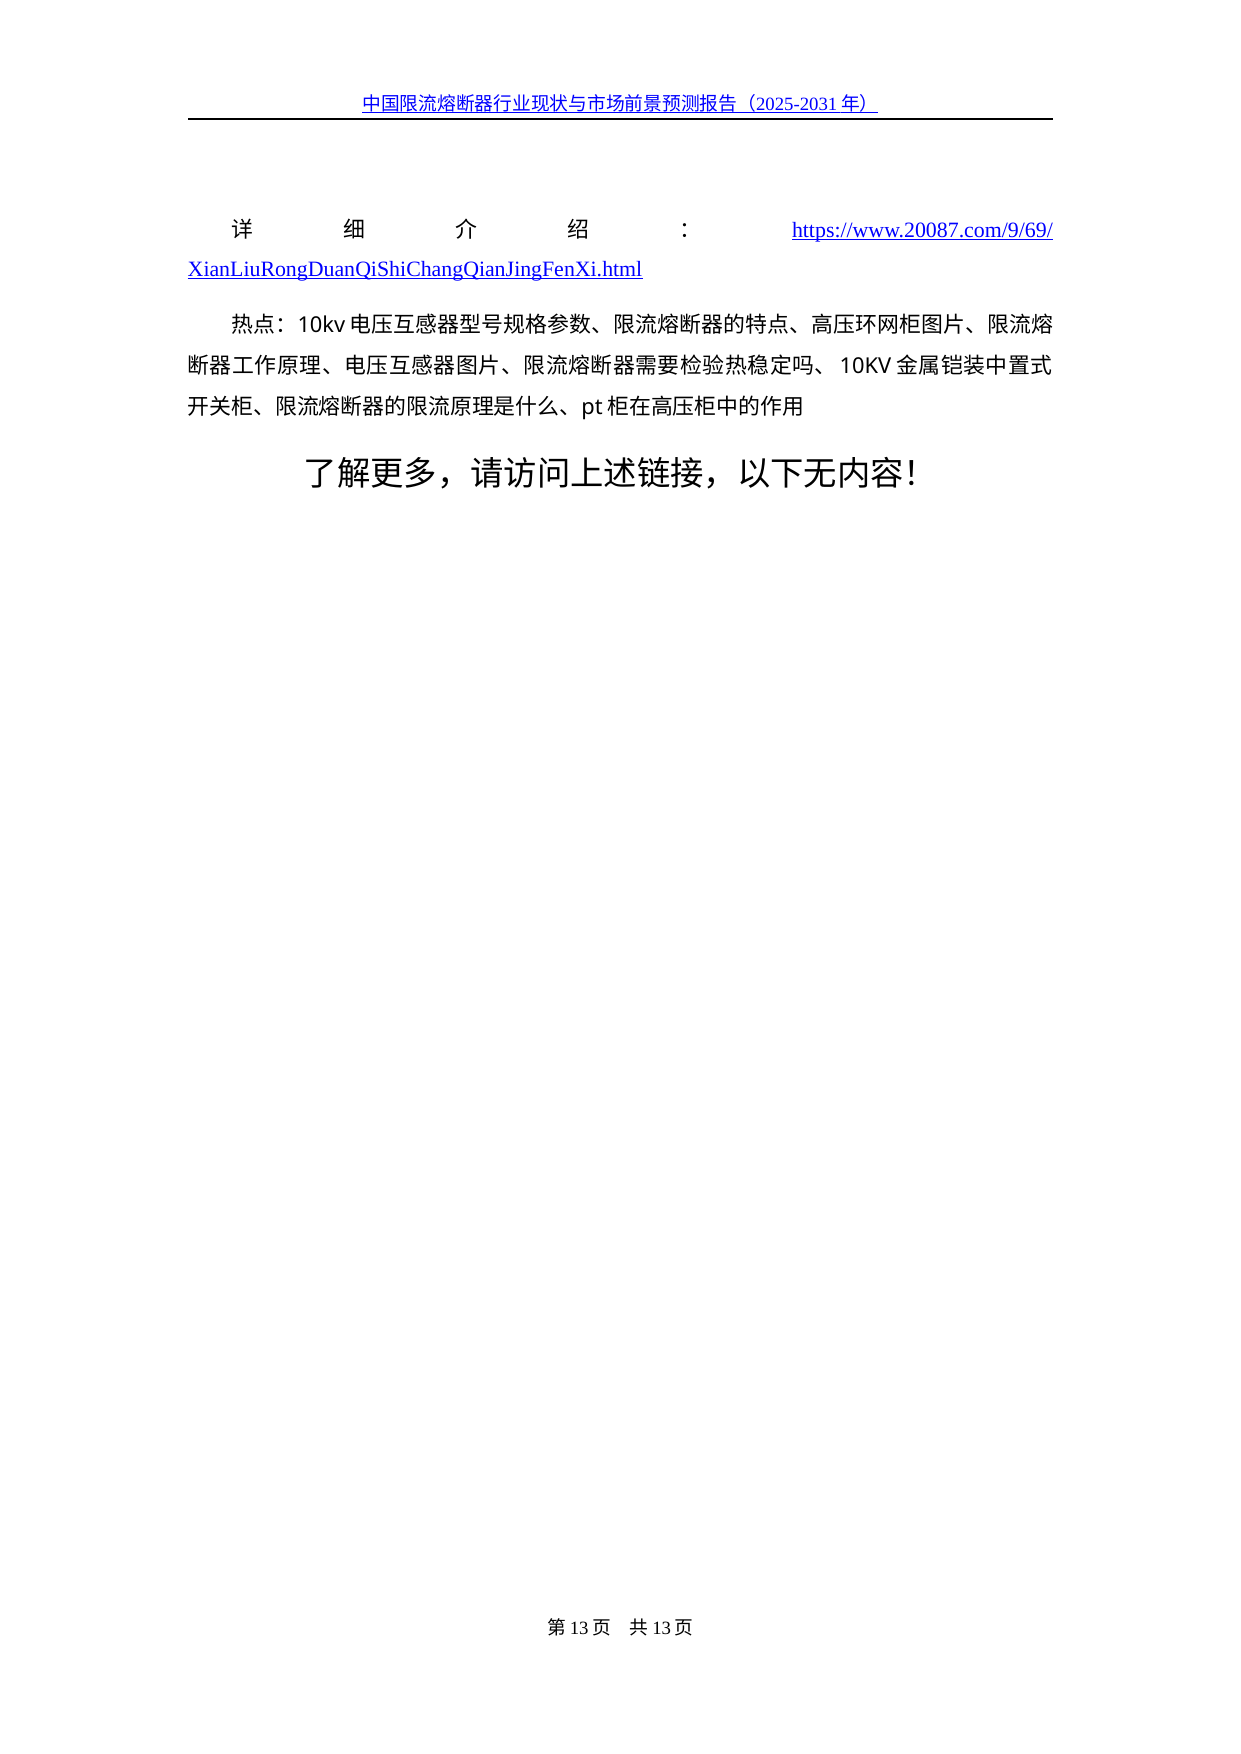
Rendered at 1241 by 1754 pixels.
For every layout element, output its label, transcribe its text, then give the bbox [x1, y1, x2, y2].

text 详细介绍：https://www.20087.com/9/69/XianLiuRongDuanQiShiChangQianJingFenXi.html [187, 212, 1053, 285]
text 热点：10kv电压互感器型号规格参数、限流熔断器的特点、高压环网柜图片、限流熔断器工作原理、电压互感器图片、限流熔断器需要检验热稳定吗、10KV金属铠装中置式开关柜、限流熔断器的限流原理是什么、pt柜在高压柜中的作用 [187, 307, 1053, 421]
title 了解更多，请访问上述链接，以下无内容！ [187, 438, 1053, 503]
